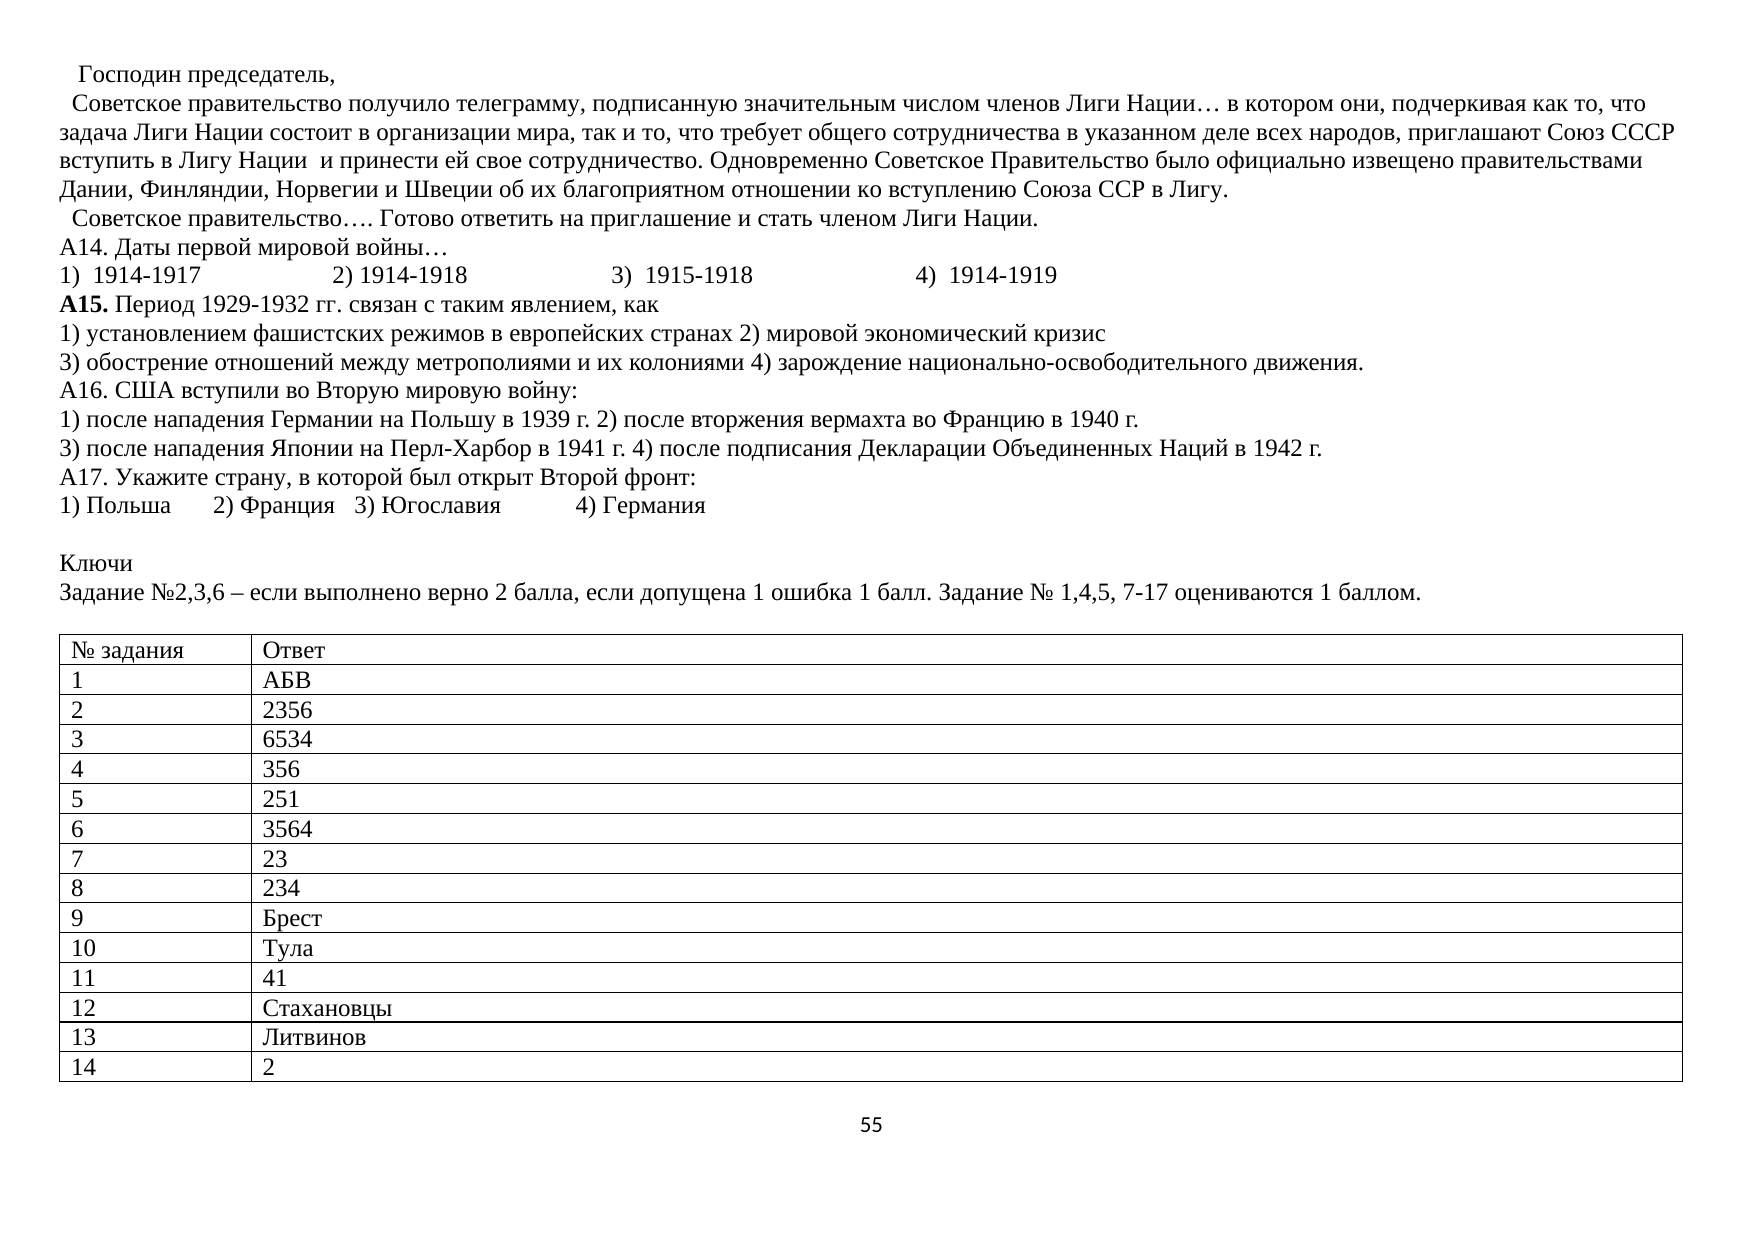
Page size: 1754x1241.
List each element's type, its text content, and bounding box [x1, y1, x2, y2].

table_cell 3564 [252, 814, 1682, 843]
table_header № задания [60, 635, 251, 664]
table_cell 8 [60, 874, 251, 902]
table_cell Тула [252, 933, 1682, 962]
table_cell 234 [252, 874, 1682, 902]
table_cell 2 [60, 695, 251, 723]
text Задание №2,3,6 – если выполнено верно 2 балла, если допущена 1 ошибка 1 балл. Задание № 1,4,5, 7-17 оцениваются 1 баллом. [59, 577, 1683, 605]
text А17. Укажите страну, в которой был открыт Второй фронт: [59, 462, 1683, 490]
table_cell Брест [252, 903, 1682, 932]
table_cell 1 [60, 665, 251, 694]
table_cell 12 [60, 993, 251, 1021]
table_cell 13 [60, 1023, 251, 1051]
table_cell 2 [252, 1052, 1682, 1081]
text 3) обострение отношений между метрополиями и их колониями 4) зарождение национально-освободительного движения. [59, 347, 1683, 375]
table_cell 6534 [252, 725, 1682, 753]
table_cell 41 [252, 963, 1682, 992]
table_cell 5 [60, 784, 251, 813]
text 1) Польша 2) Франция 3) Югославия 4) Германия [59, 490, 1683, 519]
table_cell 4 [60, 754, 251, 783]
table_cell Литвинов [252, 1023, 1682, 1051]
table_cell 9 [60, 903, 251, 932]
table_cell 23 [252, 844, 1682, 872]
table_cell 356 [252, 754, 1682, 783]
table_cell 7 [60, 844, 251, 872]
table_cell АБВ [252, 665, 1682, 694]
table_cell 11 [60, 963, 251, 992]
text А15. Период 1929-1932 гг. связан с таким явлением, как [59, 289, 1683, 318]
text А14. Даты первой мировой войны… [59, 232, 1683, 260]
table_cell 3 [60, 725, 251, 753]
text Советское правительство…. Готово ответить на приглашение и стать членом Лиги Нации. [59, 203, 1683, 232]
table_cell 14 [60, 1052, 251, 1081]
text Господин председатель, [59, 59, 1683, 88]
table_cell Стахановцы [252, 993, 1682, 1021]
table_cell 2356 [252, 695, 1682, 723]
text Ключи [59, 548, 1683, 577]
table_cell 6 [60, 814, 251, 843]
table_header Ответ [252, 635, 1682, 664]
text 1) установлением фашистских режимов в европейских странах 2) мировой экономический кризис [59, 318, 1683, 347]
text А16. США вступили во Вторую мировую войну: [59, 375, 1683, 404]
text 1) после нападения Германии на Польшу в . 2) после вторжения вермахта во Францию в . [59, 404, 1683, 433]
table_cell 251 [252, 784, 1682, 813]
text Советское правительство получило телеграмму, подписанную значительным числом членов Лиги Нации… в котором они, подчеркивая как то, что задача Лиги Нации состоит в организации мира, так и то, что требует общего сотрудничества в указанном деле всех народов, приглашают Союз СССР вступить в Лигу Нации и принести ей свое сотрудничество. Одновременно Советское Правительство было официально извещено правительствами Дании, Финляндии, Норвегии и Швеции об их благоприятном отношении ко вступлению Союза ССР в Лигу. [59, 88, 1683, 203]
table_cell 10 [60, 933, 251, 962]
text 1) 1914-1917 2) 1914-1918 3) 1915-1918 4) 1914-1919 [59, 260, 1683, 289]
text 3) после нападения Японии на Перл-Харбор в . 4) после подписания Декларации Объединенных Наций в . [59, 433, 1683, 462]
